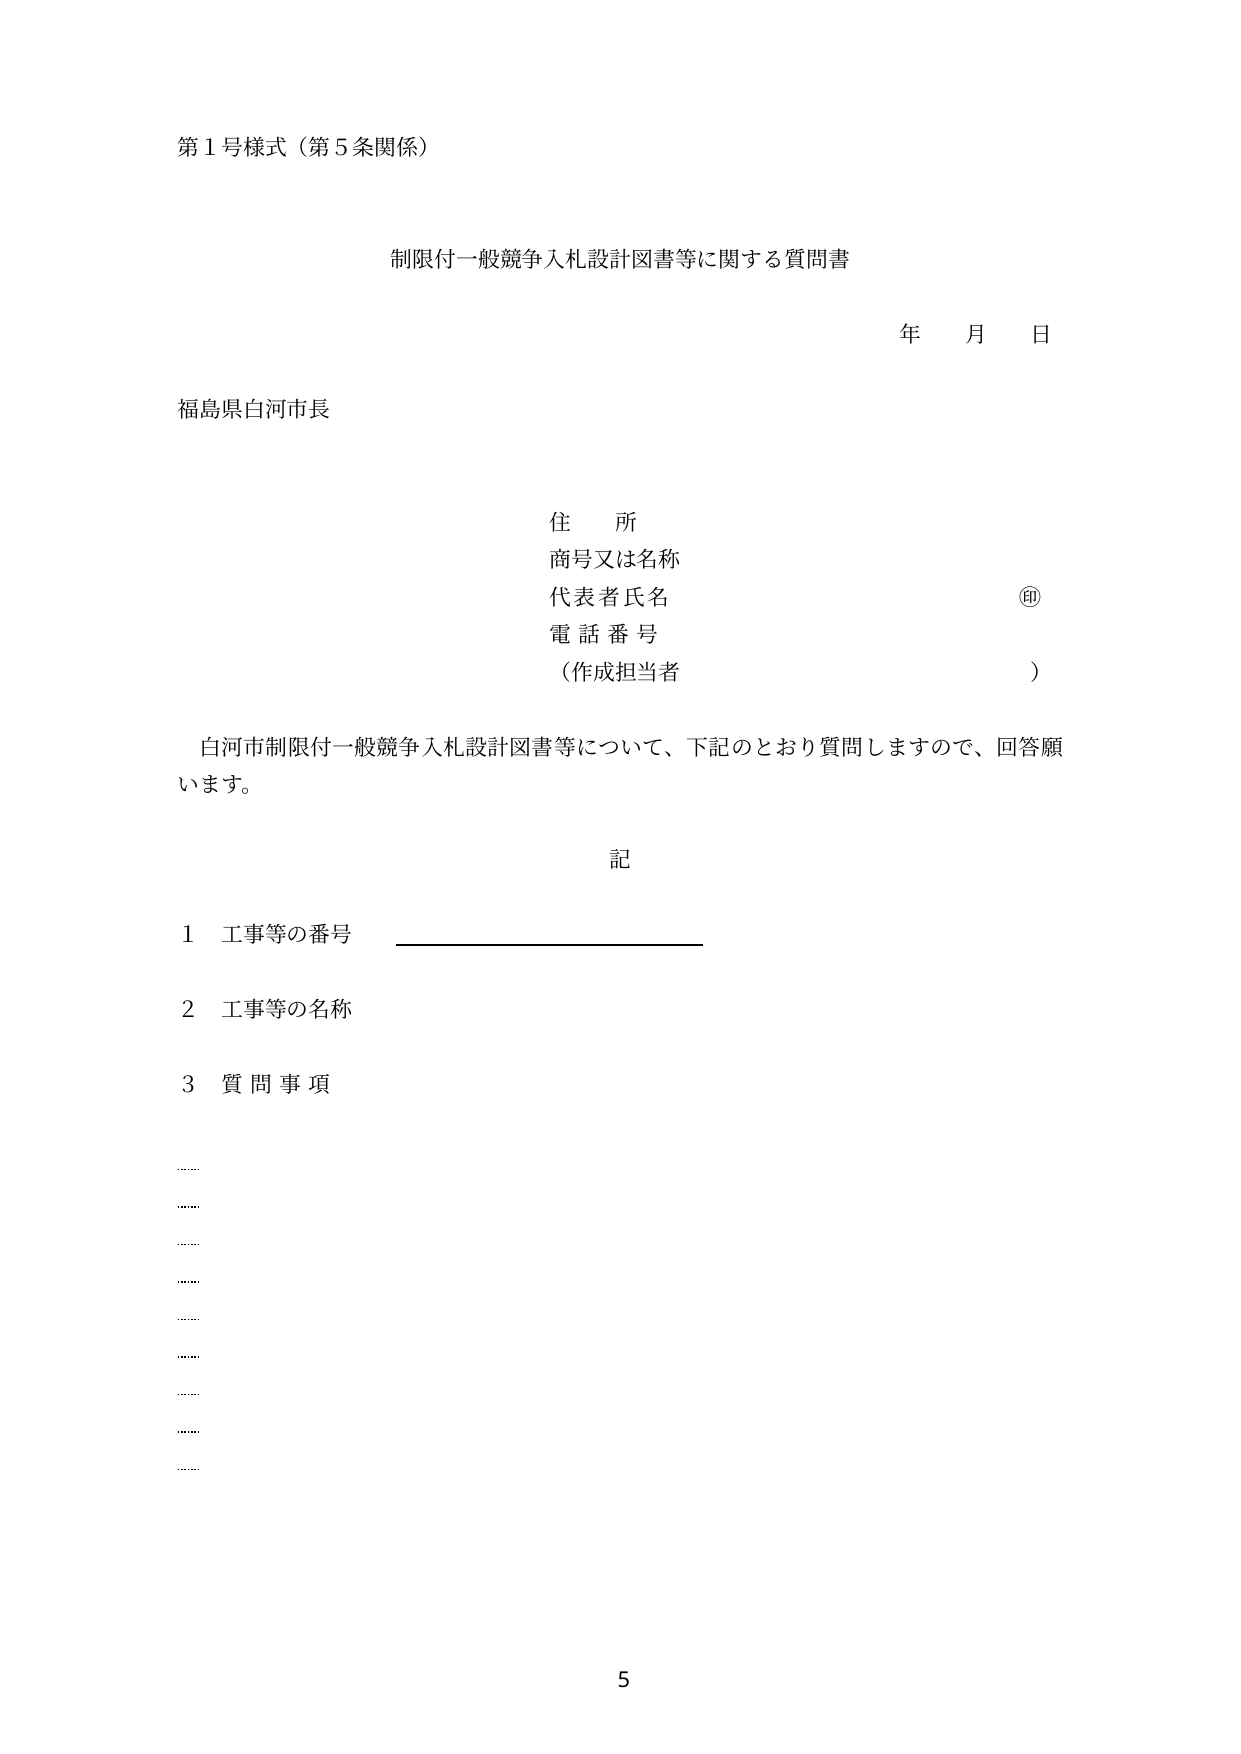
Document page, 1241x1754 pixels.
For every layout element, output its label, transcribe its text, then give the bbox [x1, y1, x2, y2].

text 住所 [177, 502, 1063, 539]
text ２ 工事等の名称 [177, 989, 1063, 1027]
text 白河市制限付一般競争入札設計図書等について、下記のとおり質問しますので、回答願います。 [177, 727, 1063, 802]
text 商号又は名称 [177, 539, 1063, 577]
text ３ 質問事項 [177, 1064, 1063, 1102]
text 代表者氏名 ㊞ [177, 577, 1063, 614]
text 年 月 日 [177, 314, 1063, 352]
text 電話番号 [177, 614, 1063, 652]
text 福島県白河市長 [177, 389, 1063, 427]
text （作成担当者 ） [177, 652, 1063, 689]
text 第１号様式（第５条関係） [177, 127, 1063, 164]
text 制限付一般競争入札設計図書等に関する質問書 [177, 239, 1063, 277]
text １ 工事等の番号 [177, 914, 1063, 952]
text 記 [177, 839, 1063, 877]
